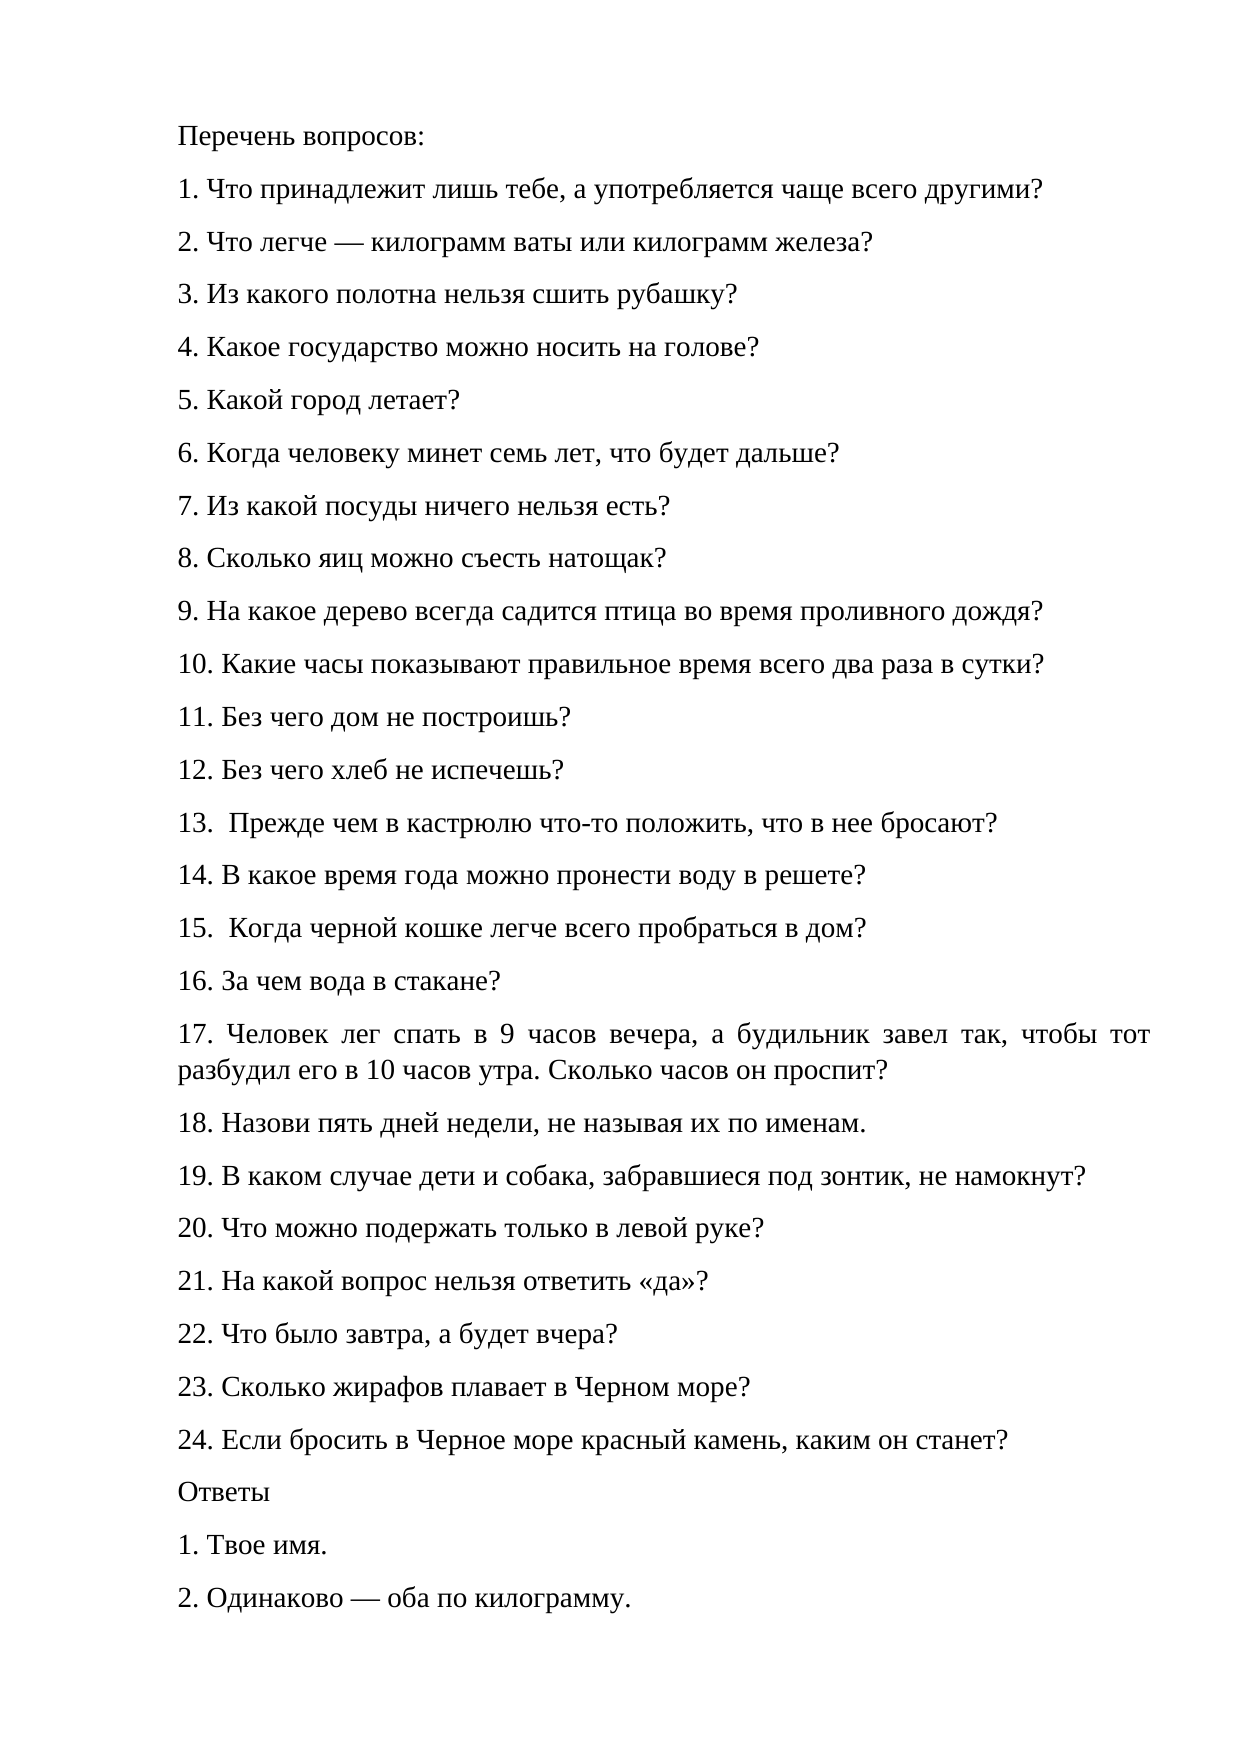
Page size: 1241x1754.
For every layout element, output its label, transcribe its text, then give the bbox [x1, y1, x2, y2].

text 23. Сколько жирафов плавает в Черном море? [177, 1369, 1152, 1402]
text 17. Человек лег спать в 9 часов вечера, а будильник завел так, чтобы тот разбудил его в 10 часов утра. Сколько часов он проспит? [177, 1016, 1152, 1086]
text 10. Какие часы показывают правильное время всего два раза в сутки? [177, 646, 1152, 680]
text 1. Твое имя. [177, 1527, 1152, 1561]
text 8. Сколько яиц можно съесть натощак? [177, 541, 1152, 574]
text 19. В каком случае дети и собака, забравшиеся под зонтик, не намокнут? [177, 1158, 1152, 1191]
text 14. В какое время года можно пронести воду в решете? [177, 857, 1152, 891]
text 16. За чем вода в стакане? [177, 963, 1152, 997]
text 9. На какое дерево всегда садится птица во время проливного дождя? [177, 593, 1152, 627]
text 1. Что принадлежит лишь тебе, а употребляется чаще всего другими? [177, 171, 1152, 204]
text 3. Из какого полотна нельзя сшить рубашку? [177, 277, 1152, 310]
text 20. Что можно подержать только в левой руке? [177, 1211, 1152, 1244]
text 22. Что было завтра, а будет вчера? [177, 1316, 1152, 1350]
text 2. Что легче — килограмм ваты или килограмм железа? [177, 224, 1152, 257]
text 15. Когда черной кошке легче всего пробраться в дом? [177, 910, 1152, 944]
text 11. Без чего дом не построишь? [177, 699, 1152, 733]
text 7. Из какой посуды ничего нельзя есть? [177, 488, 1152, 521]
text 4. Какое государство можно носить на голове? [177, 329, 1152, 363]
text 6. Когда человеку минет семь лет, что будет дальше? [177, 435, 1152, 468]
text 13. Прежде чем в кастрюлю что-то положить, что в нее бросают? [177, 805, 1152, 838]
text 21. На какой вопрос нельзя ответить «да»? [177, 1263, 1152, 1297]
text 5. Какой город летает? [177, 382, 1152, 416]
text Ответы [177, 1474, 1152, 1508]
text 18. Назови пять дней недели, не называя их по именам. [177, 1105, 1152, 1138]
text 12. Без чего хлеб не испечешь? [177, 752, 1152, 785]
text Перечень вопросов: [177, 118, 1152, 152]
text 24. Если бросить в Черное море красный камень, каким он станет? [177, 1422, 1152, 1455]
text 2. Одинаково — оба по килограмму. [177, 1580, 1152, 1614]
